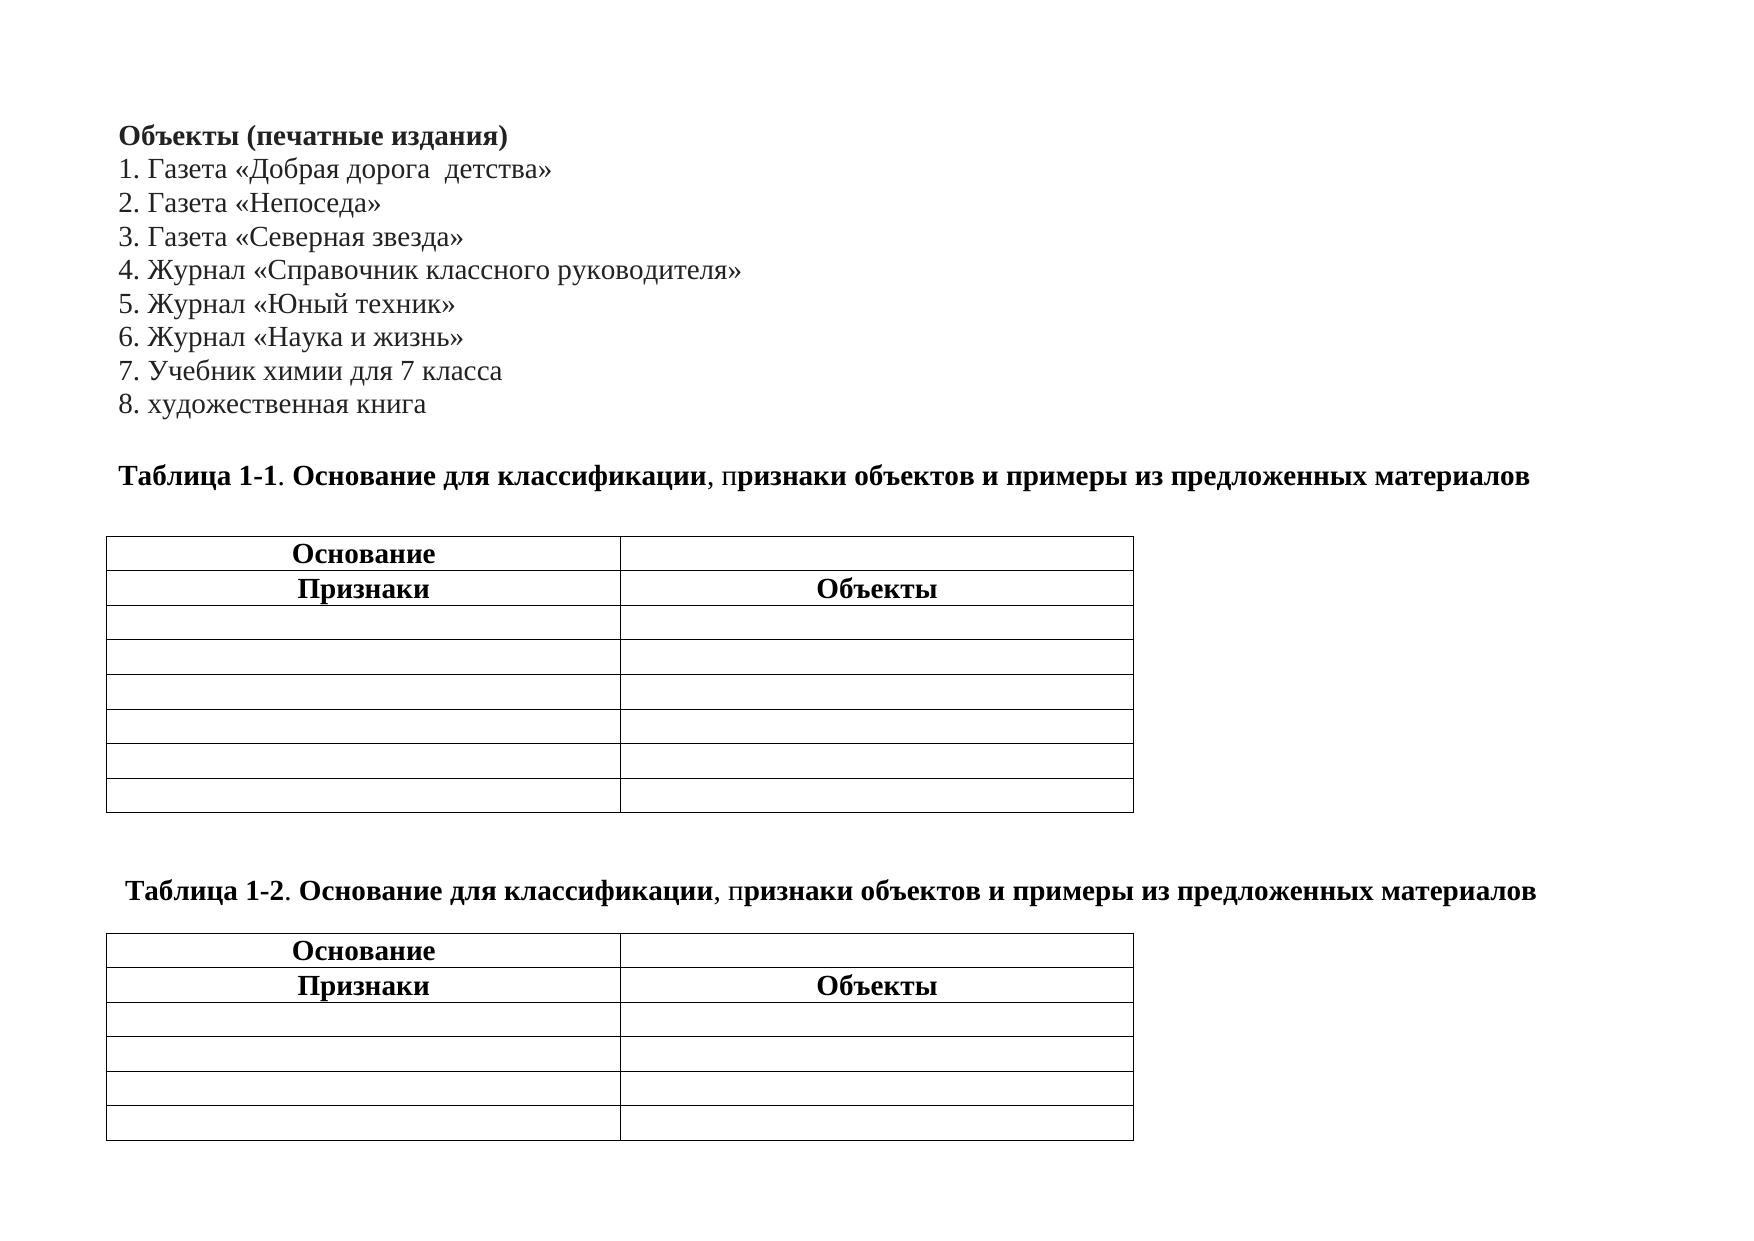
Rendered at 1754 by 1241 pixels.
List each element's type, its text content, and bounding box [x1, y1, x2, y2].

table_cell [621, 1106, 1133, 1140]
table_cell Объекты [621, 968, 1133, 1002]
text 6. Журнал «Наука и жизнь» [118, 319, 1636, 353]
text 8. художественная книга [118, 386, 1636, 420]
table_cell Объекты [621, 571, 1133, 605]
text 7. Учебник химии для 7 класса [118, 353, 1636, 386]
text 2. Газета «Непоседа» [118, 185, 1636, 219]
table_cell [107, 1072, 620, 1105]
table_cell Признаки [107, 571, 620, 605]
text 1. Газета «Добрая дорога детства» [118, 152, 1636, 185]
table_cell [107, 606, 620, 639]
text Объекты (печатные издания) [118, 118, 1636, 152]
text 3. Газета «Северная звезда» [118, 219, 1636, 252]
table_cell [621, 640, 1133, 674]
table_header Основание [107, 934, 620, 967]
table_cell [621, 1072, 1133, 1105]
table_cell [621, 710, 1133, 743]
table_header Основание [107, 537, 620, 570]
table_cell [107, 1106, 620, 1140]
text Таблица 1-1. Основание для классификации, признаки объектов и примеры из предложенных материалов [118, 458, 1636, 492]
text Таблица 1-2. Основание для классификации, признаки объектов и примеры из предложенных материалов [118, 873, 1636, 906]
table_cell [107, 744, 620, 778]
table_cell [621, 1003, 1133, 1036]
table_cell [621, 606, 1133, 639]
table_cell [621, 1037, 1133, 1071]
text 4. Журнал «Справочник классного руководителя» [118, 252, 1636, 286]
table_cell [621, 675, 1133, 708]
table_cell [107, 779, 620, 812]
table_cell [107, 640, 620, 674]
table_cell [107, 1037, 620, 1071]
table_cell [107, 1003, 620, 1036]
table_cell [621, 744, 1133, 778]
table_cell Признаки [107, 968, 620, 1002]
table_cell [107, 710, 620, 743]
table_cell [107, 675, 620, 708]
text 5. Журнал «Юный техник» [118, 286, 1636, 319]
table_header [621, 537, 1133, 570]
table_header [621, 934, 1133, 967]
table_cell [621, 779, 1133, 812]
